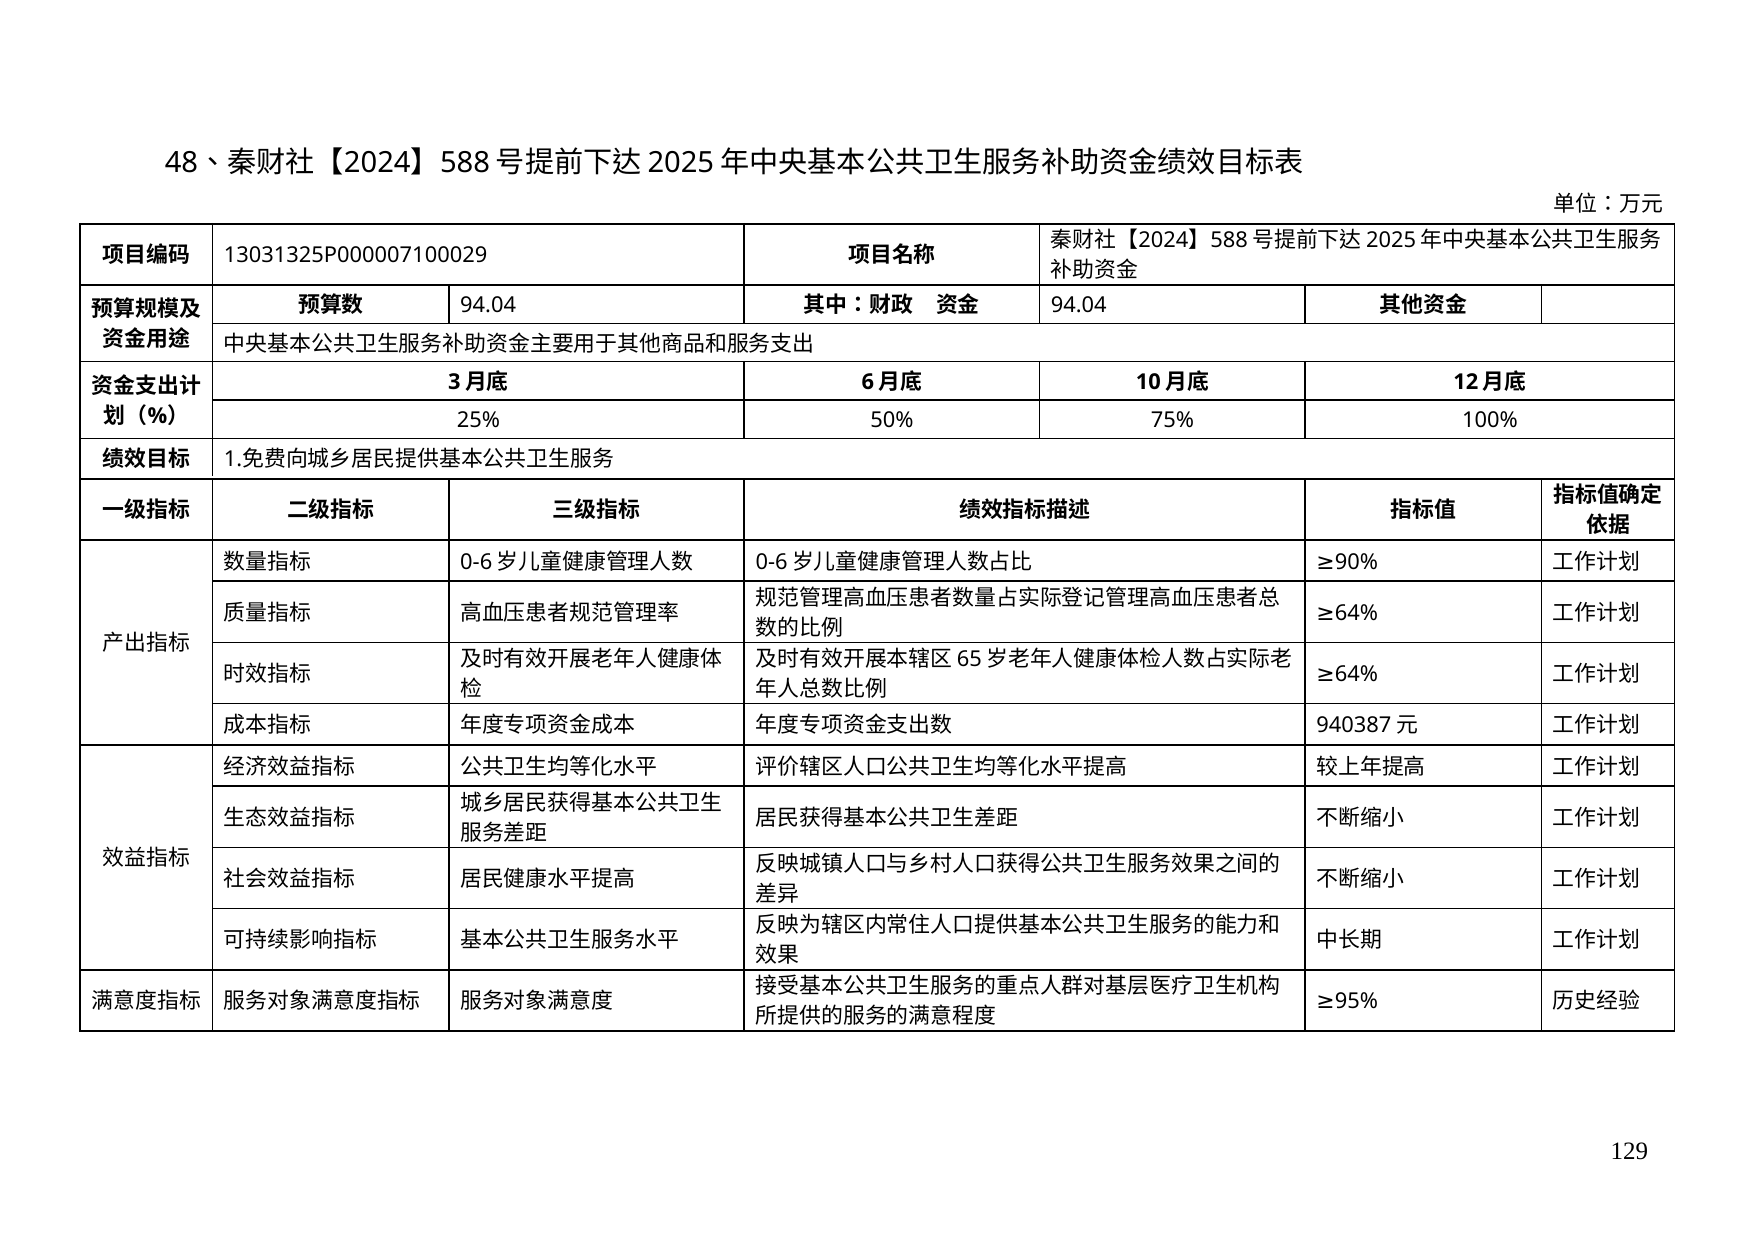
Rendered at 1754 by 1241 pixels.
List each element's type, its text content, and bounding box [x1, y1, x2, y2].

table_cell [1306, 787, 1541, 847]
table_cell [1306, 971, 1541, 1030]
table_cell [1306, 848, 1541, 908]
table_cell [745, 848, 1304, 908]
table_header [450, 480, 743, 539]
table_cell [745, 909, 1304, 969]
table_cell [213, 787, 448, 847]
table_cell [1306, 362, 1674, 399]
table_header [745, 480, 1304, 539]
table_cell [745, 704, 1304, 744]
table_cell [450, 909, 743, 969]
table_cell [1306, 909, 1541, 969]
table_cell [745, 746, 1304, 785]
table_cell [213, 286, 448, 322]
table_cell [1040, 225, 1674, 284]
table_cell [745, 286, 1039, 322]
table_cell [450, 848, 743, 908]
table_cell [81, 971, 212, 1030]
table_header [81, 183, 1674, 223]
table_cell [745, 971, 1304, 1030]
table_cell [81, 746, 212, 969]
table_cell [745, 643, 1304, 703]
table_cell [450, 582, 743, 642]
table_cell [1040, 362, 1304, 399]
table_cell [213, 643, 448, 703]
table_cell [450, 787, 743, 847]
text 48、秦财社【2024】588号提前下达2025年中央基本公共卫生服务补助资金绩效目标表 [106, 142, 1648, 181]
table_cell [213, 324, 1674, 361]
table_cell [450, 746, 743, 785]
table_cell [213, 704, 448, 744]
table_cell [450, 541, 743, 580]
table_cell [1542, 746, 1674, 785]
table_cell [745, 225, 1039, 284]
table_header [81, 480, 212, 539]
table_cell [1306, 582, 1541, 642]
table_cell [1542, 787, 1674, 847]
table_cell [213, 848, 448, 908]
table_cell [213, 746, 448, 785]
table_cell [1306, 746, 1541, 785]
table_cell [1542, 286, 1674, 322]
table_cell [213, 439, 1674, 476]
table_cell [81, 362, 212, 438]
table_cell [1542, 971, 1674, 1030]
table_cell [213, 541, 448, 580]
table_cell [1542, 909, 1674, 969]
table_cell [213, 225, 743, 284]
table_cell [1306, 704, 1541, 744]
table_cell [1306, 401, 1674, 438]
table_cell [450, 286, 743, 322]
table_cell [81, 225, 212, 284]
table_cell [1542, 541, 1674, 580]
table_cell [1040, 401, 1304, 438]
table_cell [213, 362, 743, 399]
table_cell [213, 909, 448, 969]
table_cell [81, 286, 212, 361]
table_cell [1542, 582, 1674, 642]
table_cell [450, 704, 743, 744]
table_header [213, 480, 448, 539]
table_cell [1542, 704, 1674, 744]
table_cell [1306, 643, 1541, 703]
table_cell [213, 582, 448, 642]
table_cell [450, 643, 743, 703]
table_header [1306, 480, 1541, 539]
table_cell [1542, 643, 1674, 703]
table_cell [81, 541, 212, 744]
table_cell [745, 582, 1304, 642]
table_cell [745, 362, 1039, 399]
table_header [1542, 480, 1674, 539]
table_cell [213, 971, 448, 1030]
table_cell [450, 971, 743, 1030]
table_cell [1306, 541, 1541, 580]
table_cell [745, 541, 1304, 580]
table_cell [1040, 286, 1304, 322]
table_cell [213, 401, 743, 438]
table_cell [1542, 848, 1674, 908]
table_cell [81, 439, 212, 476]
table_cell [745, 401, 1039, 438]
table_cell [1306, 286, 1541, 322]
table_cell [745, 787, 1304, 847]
